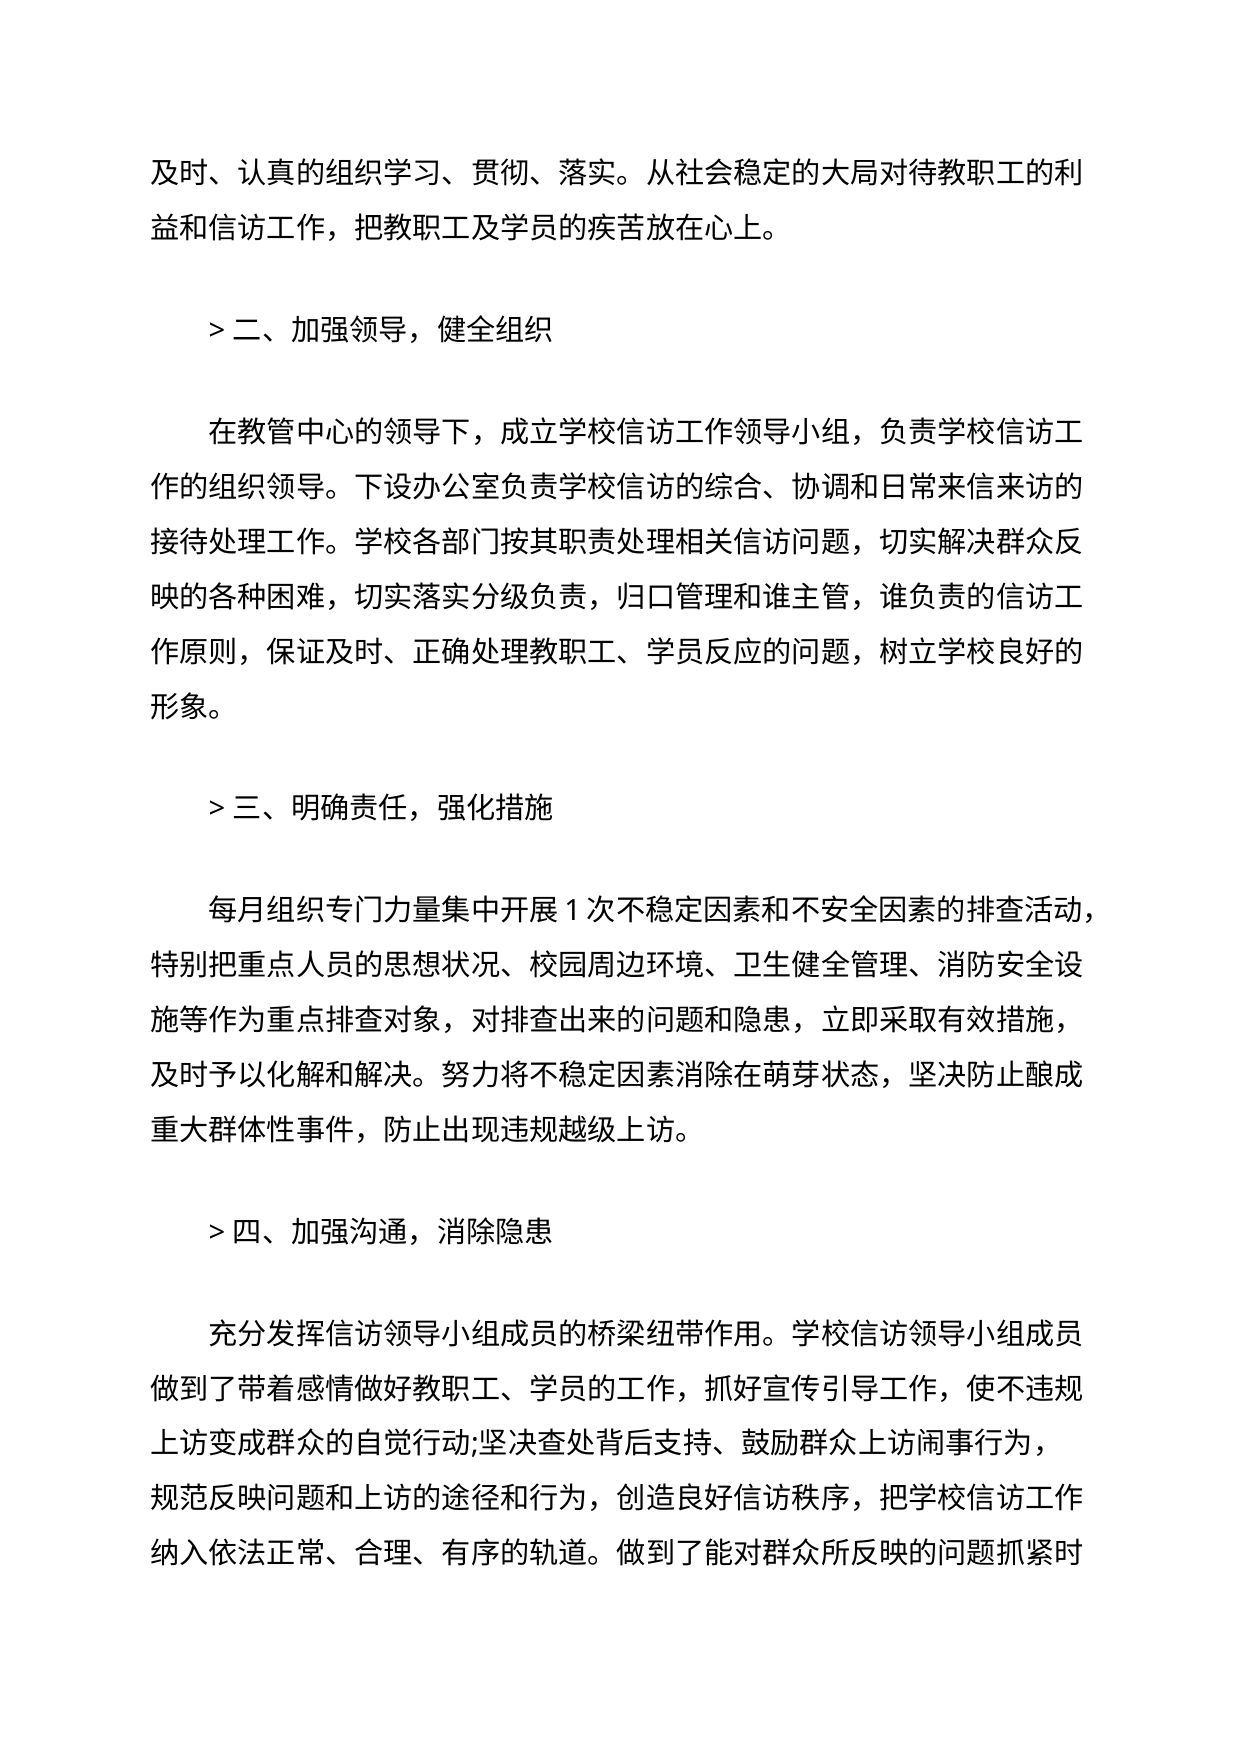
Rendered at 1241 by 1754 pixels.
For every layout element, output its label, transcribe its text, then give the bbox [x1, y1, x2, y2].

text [150, 1310, 1090, 1572]
text 每月组织专门力量集中开展1次不稳定因素和不安全因素的排查活动，特别把重点人员的思想状况、校园周边环境、卫生健全管理、消防安全设施等作为重点排查对象，对排查出来的问题和隐患，立即采取有效措施，及时予以化解和解决。努力将不稳定因素消除在萌芽状态，坚决防止酿成重大群体性事件，防止出现违规越级上访。 [150, 887, 1090, 1149]
text > 三、明确责任，强化措施 [150, 785, 1090, 827]
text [150, 150, 1090, 247]
text > 二、加强领导，健全组织 [150, 307, 1090, 349]
text > 四、加强沟通，消除隐患 [150, 1208, 1090, 1251]
text 在教管中心的领导下，成立学校信访工作领导小组，负责学校信访工作的组织领导。下设办公室负责学校信访的综合、协调和日常来信来访的接待处理工作。学校各部门按其职责处理相关信访问题，切实解决群众反映的各种困难，切实落实分级负责，归口管理和谁主管，谁负责的信访工作原则，保证及时、正确处理教职工、学员反应的问题，树立学校良好的形象。 [150, 409, 1090, 725]
